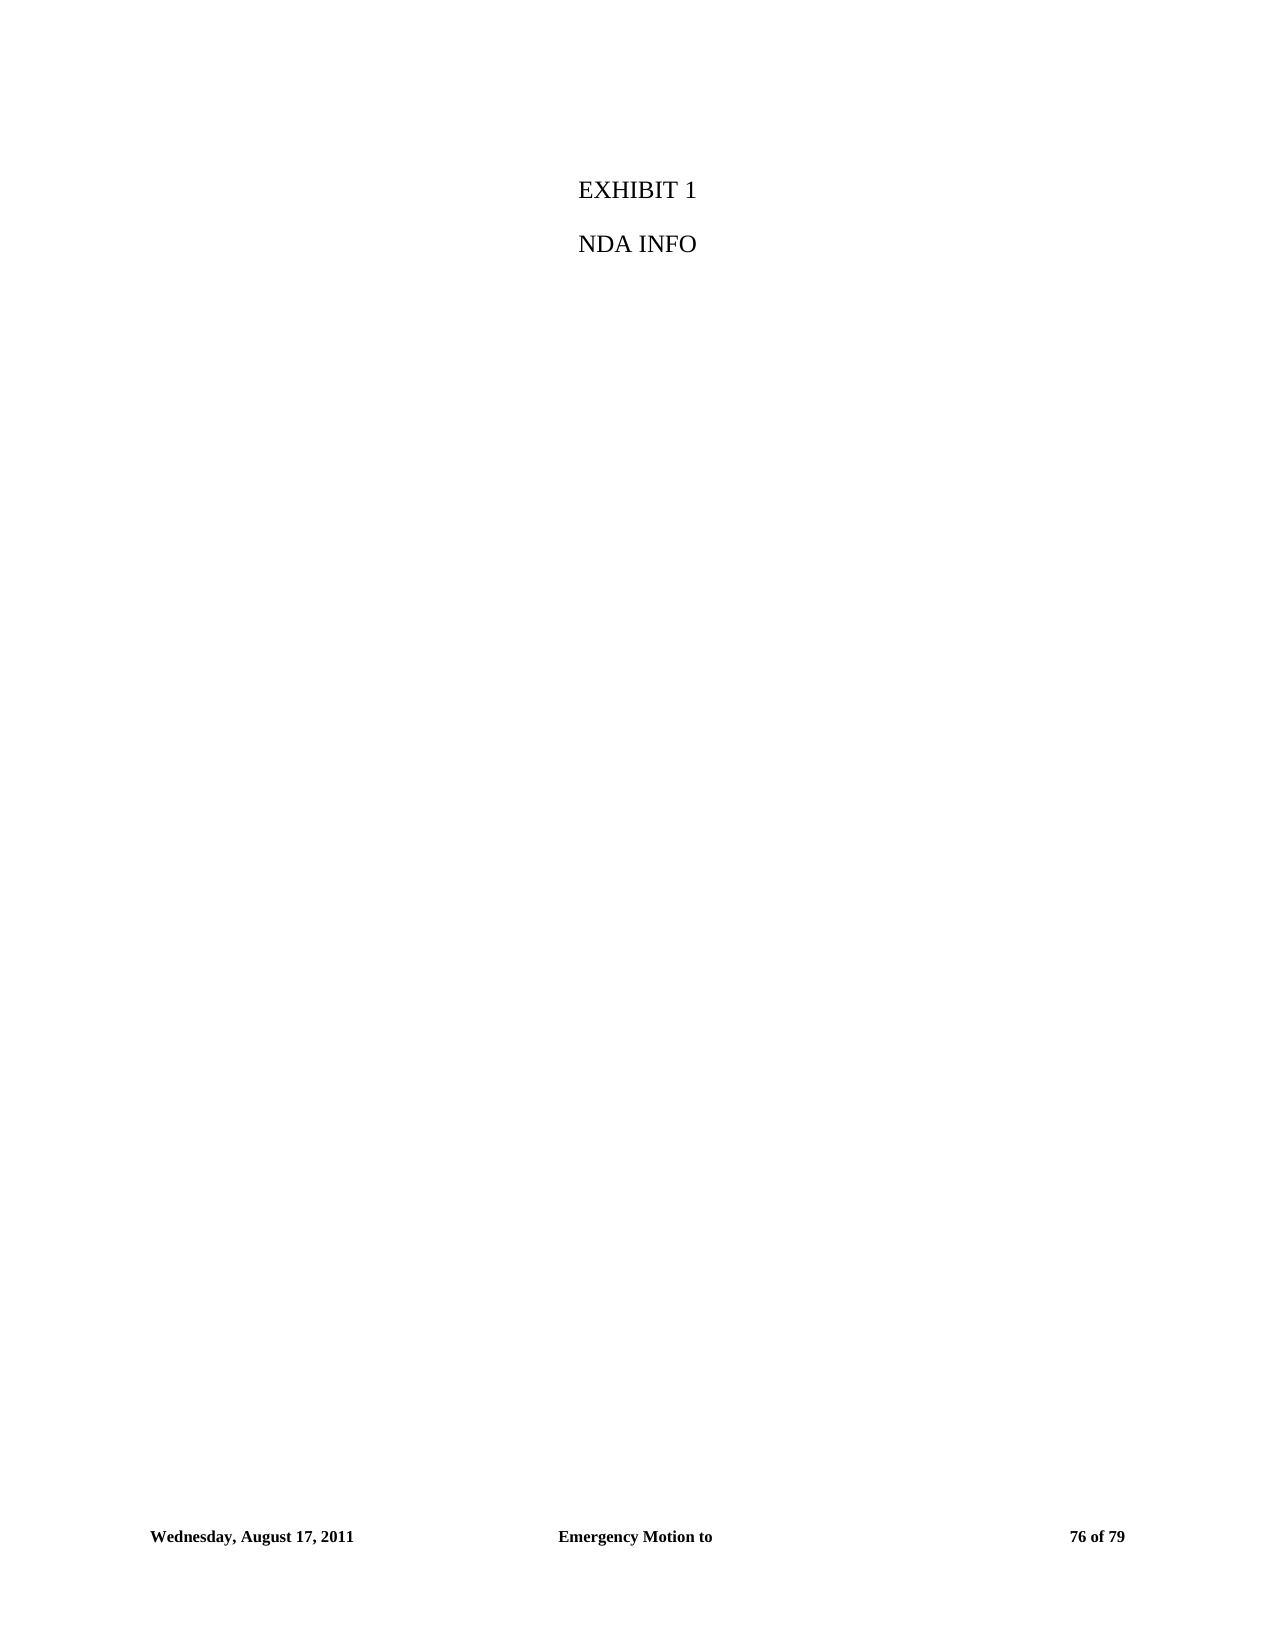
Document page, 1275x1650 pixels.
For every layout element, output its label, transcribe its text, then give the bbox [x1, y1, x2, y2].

text Exhibit 1 [150, 175, 1125, 204]
text nda info [150, 229, 1125, 258]
